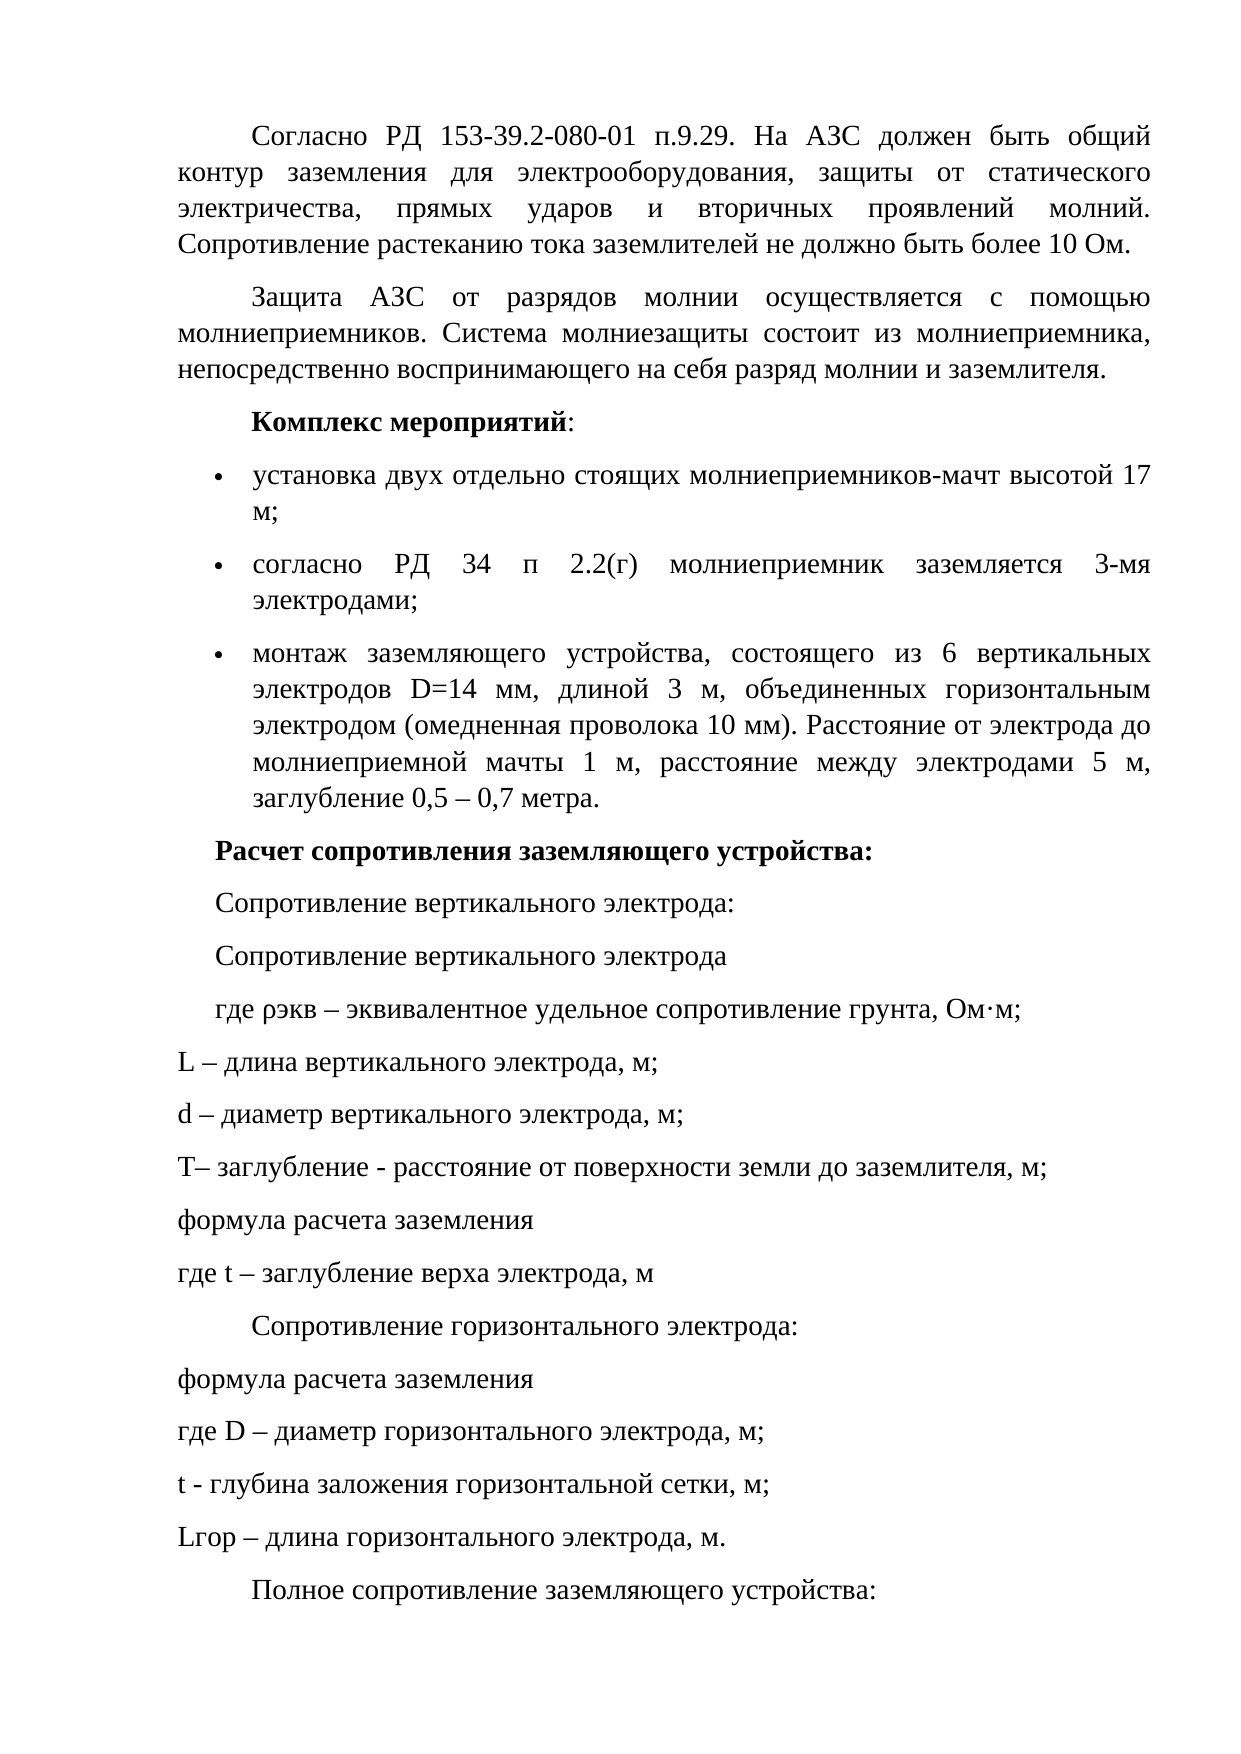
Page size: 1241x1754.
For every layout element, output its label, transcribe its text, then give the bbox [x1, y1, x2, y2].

text Сопротивление вертикального электрода [177, 938, 1152, 972]
text t - глубина заложения горизонтальной сетки, м; [177, 1466, 1152, 1500]
text Согласно РД 153-39.2-080-01 п.9.29. На АЗС должен быть общий контур заземления для электрооборудования, защиты от статического электричества, прямых ударов и вторичных проявлений молний. Сопротивление растеканию тока заземлителей не должно быть более 10 Ом. [177, 118, 1152, 260]
text Защита АЗС от разрядов молнии осуществляется с помощью молниеприемников. Система молниезащиты состоит из молниеприемника, непосредственно воспринимающего на себя разряд молнии и заземлителя. [177, 279, 1152, 385]
text Расчет сопротивления заземляющего устройства: [177, 833, 1152, 866]
text формула расчета заземления [177, 1361, 1152, 1394]
text где D – диаметр горизонтального электрода, м; [177, 1413, 1152, 1447]
list установка двух отдельно стоящих молниеприемников-мачт высотой 17 м; [215, 457, 1152, 527]
text Lгор – длина горизонтального электрода, м. [177, 1519, 1152, 1553]
text T– заглубление - расстояние от поверхности земли до заземлителя, м; [177, 1149, 1152, 1183]
text Сопротивление горизонтального электрода: [177, 1308, 1152, 1341]
text Полное сопротивление заземляющего устройства: [177, 1572, 1152, 1606]
list согласно РД 34 п 2.2(г) молниеприемник заземляется 3-мя электродами; [215, 546, 1152, 616]
text L – длина вертикального электрода, м; [177, 1044, 1152, 1077]
text d – диаметр вертикального электрода, м; [177, 1097, 1152, 1130]
text где t – заглубление верха электрода, м [177, 1255, 1152, 1289]
text формула расчета заземления [177, 1202, 1152, 1236]
text где ρэкв – эквивалентное удельное сопротивление грунта, Ом·м; [177, 991, 1152, 1024]
text Комплекс мероприятий: [177, 404, 1152, 438]
text Сопротивление вертикального электрода: [177, 885, 1152, 919]
list монтаж заземляющего устройства, состоящего из 6 вертикальных электродов D=14 мм, длиной 3 м, объединенных горизонтальным электродом (омедненная проволока 10 мм). Расстояние от электрода до молниеприемной мачты 1 м, расстояние между электродами 5 м, заглубление 0,5 – 0,7 метра. [215, 635, 1152, 813]
